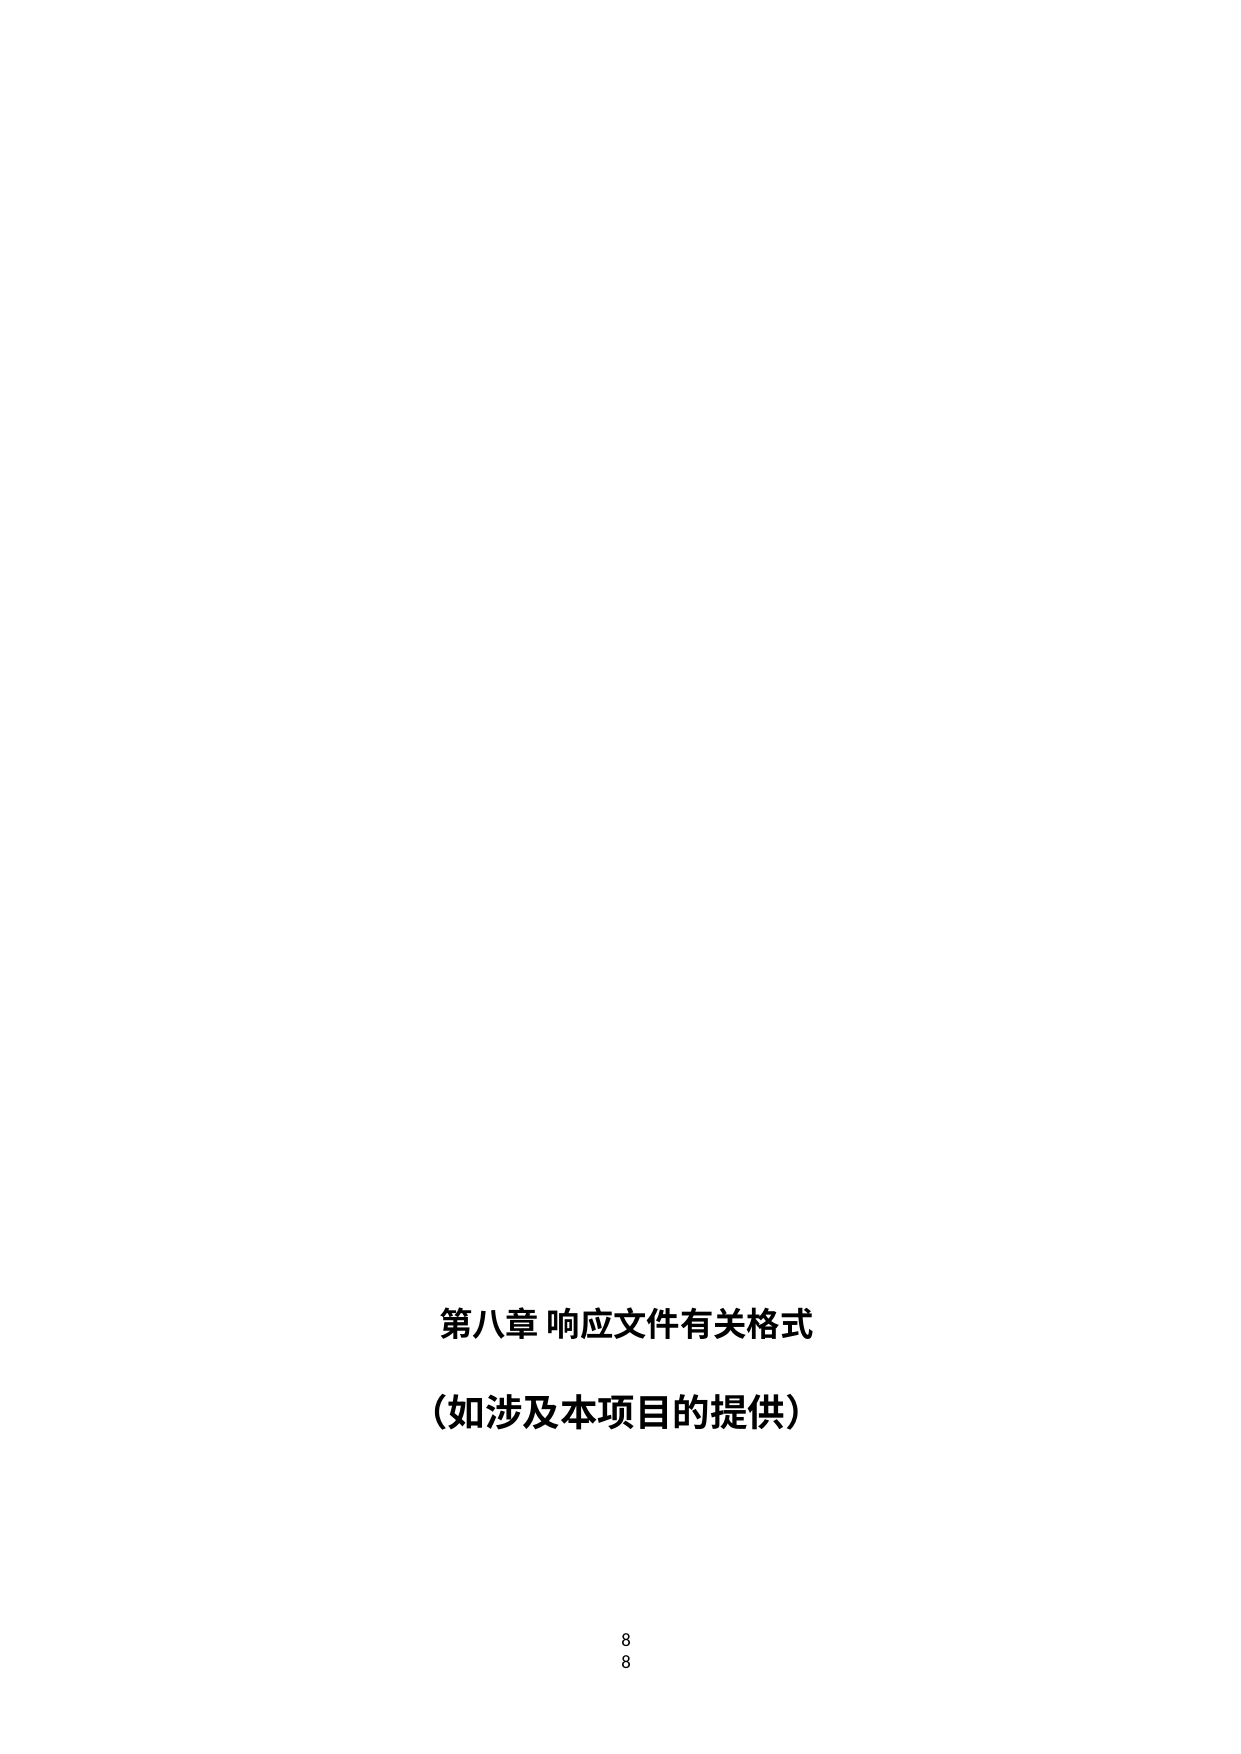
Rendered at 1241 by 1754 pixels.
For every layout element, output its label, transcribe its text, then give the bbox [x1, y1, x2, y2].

text （如涉及本项目的提供） [165, 1378, 1087, 1443]
text 第八章 响应文件有关格式 [165, 1289, 1087, 1354]
